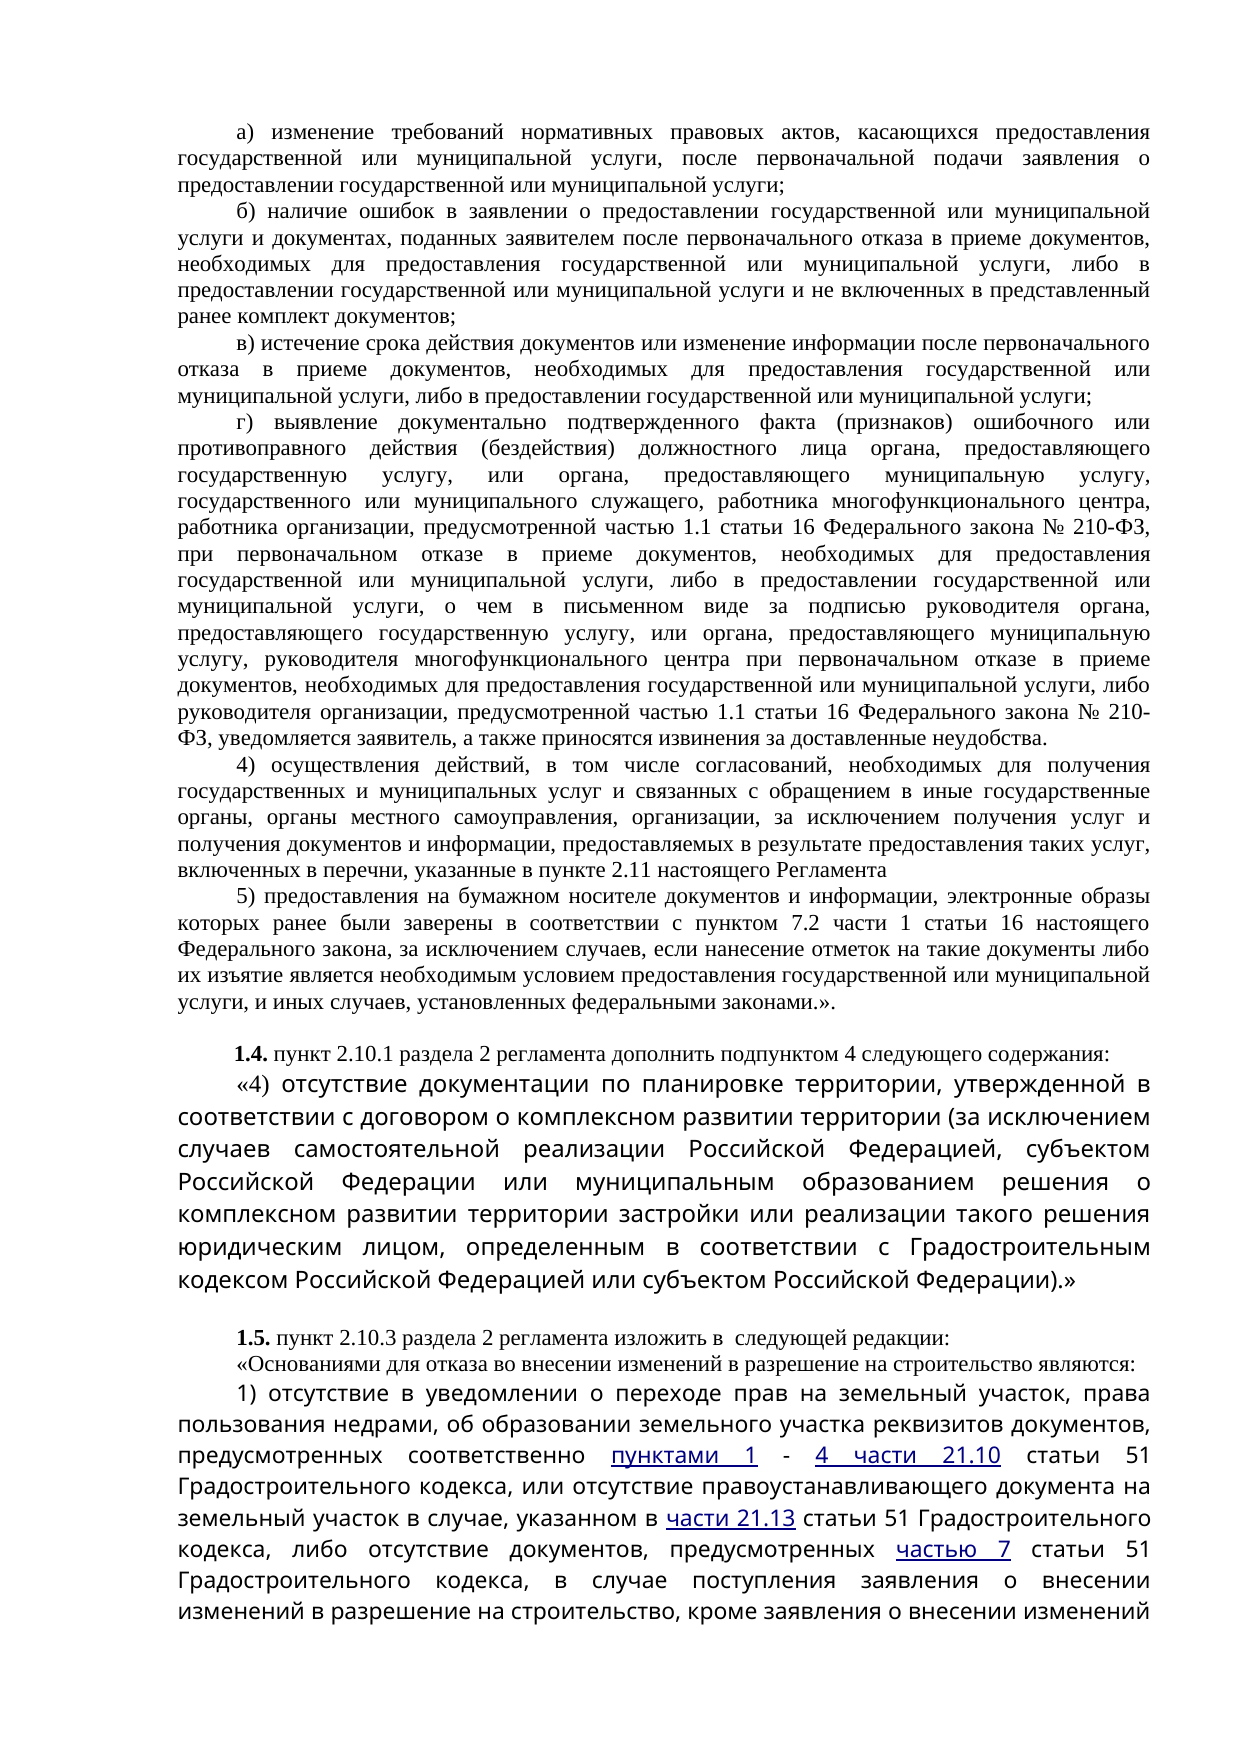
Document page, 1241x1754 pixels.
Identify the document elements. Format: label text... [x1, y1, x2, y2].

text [177, 1377, 1152, 1627]
text «4) отсутствие документации по планировке территории, утвержденной в соответствии с договором о комплексном развитии территории (за исключением случаев самостоятельной реализации Российской Федерацией, субъектом Российской Федерации или муниципальным образованием решения о комплексном развитии территории застройки или реализации такого решения юридическим лицом, определенным в соответствии с Градостроительным кодексом Российской Федерацией или субъектом Российской Федерации).» [177, 1067, 1152, 1295]
text 4) осуществления действий, в том числе согласований, необходимых для получения государственных и муниципальных услуг и связанных с обращением в иные государственные органы, органы местного самоуправления, организации, за исключением получения услуг и получения документов и информации, предоставляемых в результате предоставления таких услуг, включенных в перечни, указанные в пункте 2.11 настоящего Регламента [177, 751, 1152, 882]
text «Основаниями для отказа во внесении изменений в разрешение на строительство являются: [177, 1350, 1152, 1377]
text 5) предоставления на бумажном носителе документов и информации, электронные образы которых ранее были заверены в соответствии с пунктом 7.2 части 1 статьи 16 настоящего Федерального закона, за исключением случаев, если нанесение отметок на такие документы либо их изъятие является необходимым условием предоставления государственной или муниципальной услуги, и иных случаев, установленных федеральными законами.». [177, 882, 1152, 1014]
text а) изменение требований нормативных правовых актов, касающихся предоставления государственной или муниципальной услуги, после первоначальной подачи заявления о предоставлении государственной или муниципальной услуги; [177, 118, 1152, 197]
text 1.5. пункт 2.10.3 раздела 2 регламента изложить в следующей редакции: [177, 1324, 1152, 1350]
text в) истечение срока действия документов или изменение информации после первоначального отказа в приеме документов, необходимых для предоставления государственной или муниципальной услуги, либо в предоставлении государственной или муниципальной услуги; [177, 329, 1152, 408]
text г) выявление документально подтвержденного факта (признаков) ошибочного или противоправного действия (бездействия) должностного лица органа, предоставляющего государственную услугу, или органа, предоставляющего муниципальную услугу, государственного или муниципального служащего, работника многофункционального центра, работника организации, предусмотренной частью 1.1 статьи 16 Федерального закона № 210-ФЗ, при первоначальном отказе в приеме документов, необходимых для предоставления государственной или муниципальной услуги, либо в предоставлении государственной или муниципальной услуги, о чем в письменном виде за подписью руководителя органа, предоставляющего государственную услугу, или органа, предоставляющего муниципальную услугу, руководителя многофункционального центра при первоначальном отказе в приеме документов, необходимых для предоставления государственной или муниципальной услуги, либо руководителя организации, предусмотренной частью 1.1 статьи 16 Федерального закона № 210-ФЗ, уведомляется заявитель, а также приносятся извинения за доставленные неудобства. [177, 408, 1152, 751]
text б) наличие ошибок в заявлении о предоставлении государственной или муниципальной услуги и документах, поданных заявителем после первоначального отказа в приеме документов, необходимых для предоставления государственной или муниципальной услуги, либо в предоставлении государственной или муниципальной услуги и не включенных в представленный ранее комплект документов; [177, 197, 1152, 329]
text 1.4. пункт 2.10.1 раздела 2 регламента дополнить подпунктом 4 следующего содержания: [177, 1041, 1152, 1067]
